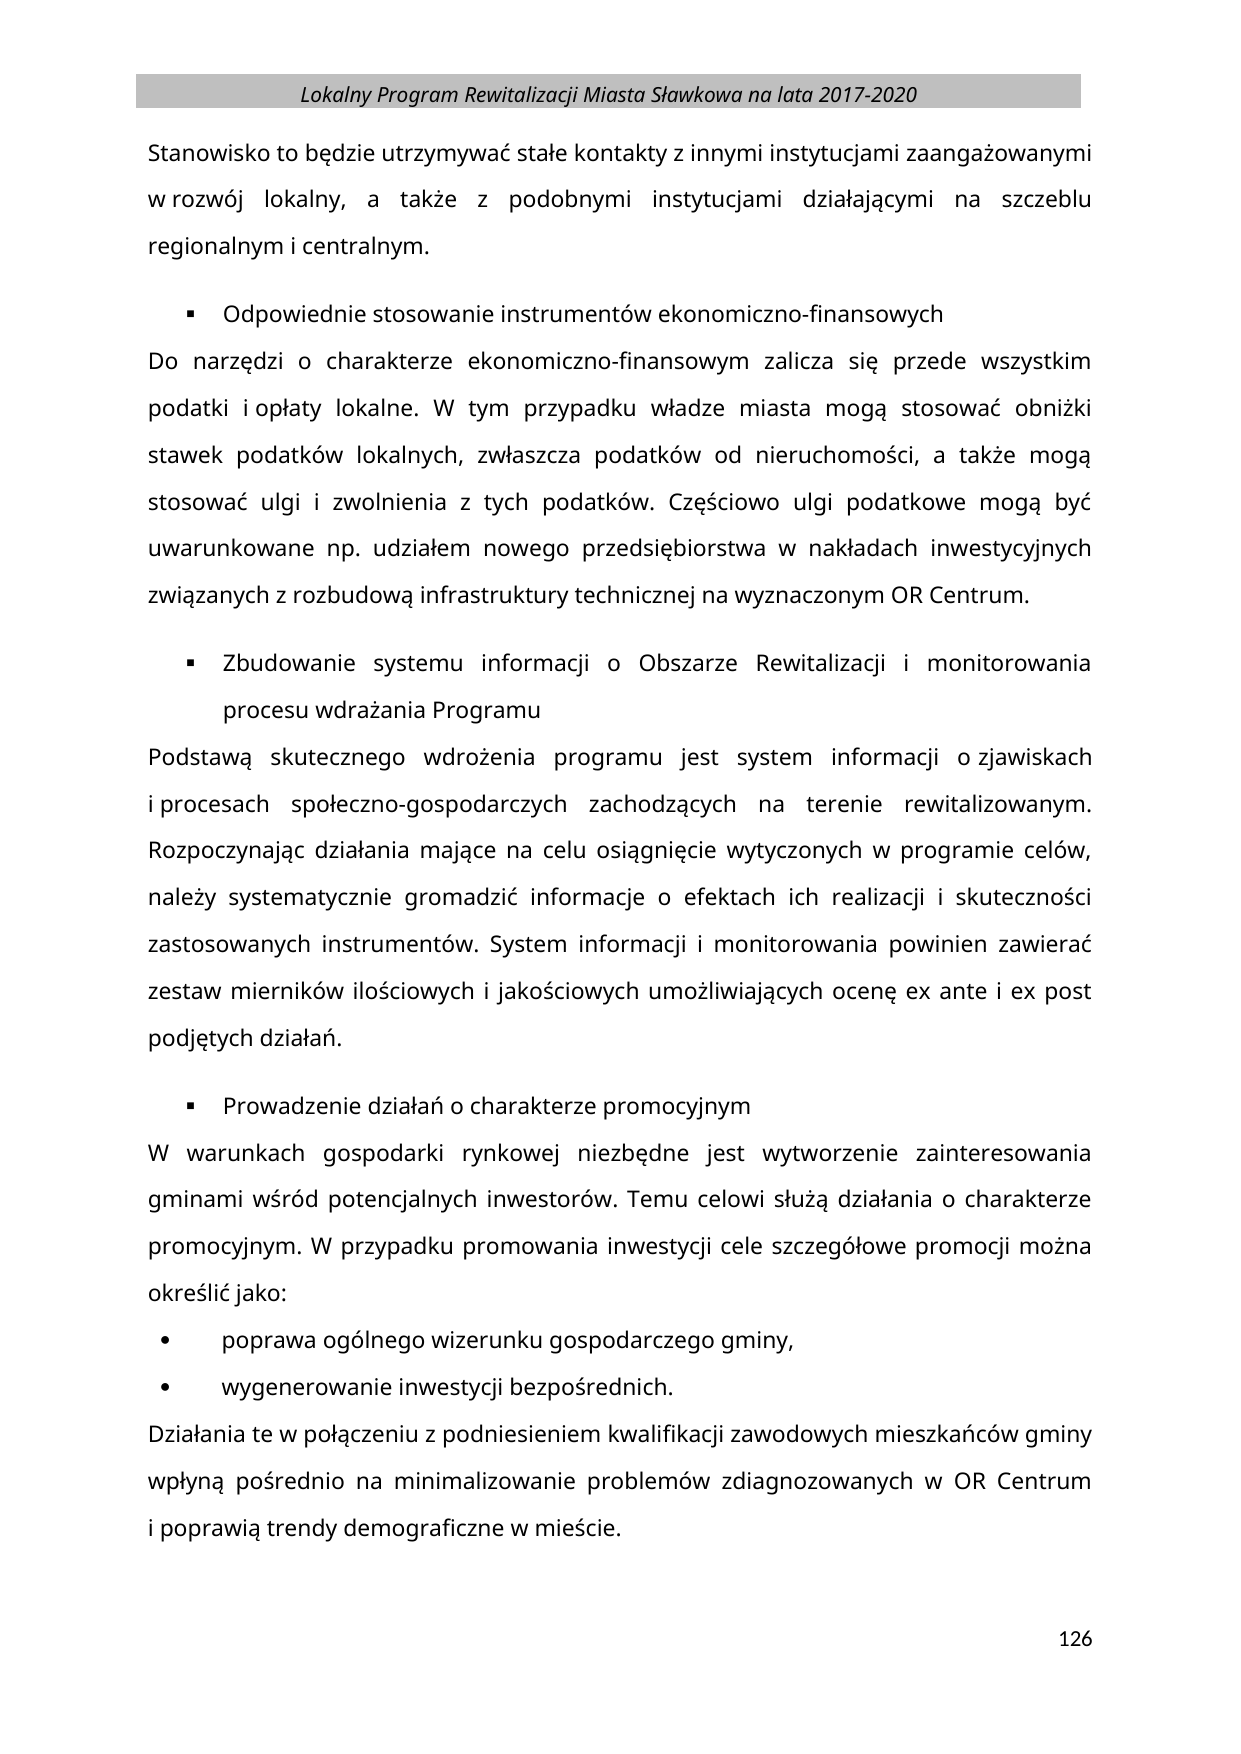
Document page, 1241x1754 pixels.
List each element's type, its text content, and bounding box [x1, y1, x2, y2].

list wygenerowanie inwestycji bezpośrednich. [148, 1371, 1093, 1402]
list Prowadzenie działań o charakterze promocyjnym [185, 1089, 1093, 1121]
text Podstawą skutecznego wdrożenia programu jest system informacji o zjawiskach i procesach społeczno-gospodarczych zachodzących na terenie rewitalizowanym. Rozpoczynając działania mające na celu osiągnięcie wytyczonych w programie celów, należy systematycznie gromadzić informacje o efektach ich realizacji i skuteczności zastosowanych instrumentów. System informacji i monitorowania powinien zawierać zestaw mierników ilościowych i jakościowych umożliwiających ocenę ex ante i ex post podjętych działań. [148, 741, 1093, 1053]
text Stanowisko to będzie utrzymywać stałe kontakty z innymi instytucjami zaangażowanymi w rozwój lokalny, a także z podobnymi instytucjami działającymi na szczeblu regionalnym i centralnym. [148, 136, 1093, 261]
text W warunkach gospodarki rynkowej niezbędne jest wytworzenie zainteresowania gminami wśród potencjalnych inwestorów. Temu celowi służą działania o charakterze promocyjnym. W przypadku promowania inwestycji cele szczegółowe promocji można określić jako: [148, 1136, 1093, 1308]
text Działania te w połączeniu z podniesieniem kwalifikacji zawodowych mieszkańców gminy wpłyną pośrednio na minimalizowanie problemów zdiagnozowanych w OR Centrum i poprawią trendy demograficzne w mieście. [148, 1418, 1093, 1543]
list Zbudowanie systemu informacji o Obszarze Rewitalizacji i monitorowania procesu wdrażania Programu [185, 647, 1093, 725]
text Do narzędzi o charakterze ekonomiczno-finansowym zalicza się przede wszystkim podatki i opłaty lokalne. W tym przypadku władze miasta mogą stosować obniżki stawek podatków lokalnych, zwłaszcza podatków od nieruchomości, a także mogą stosować ulgi i zwolnienia z tych podatków. Częściowo ulgi podatkowe mogą być uwarunkowane np. udziałem nowego przedsiębiorstwa w nakładach inwestycyjnych związanych z rozbudową infrastruktury technicznej na wyznaczonym OR Centrum. [148, 345, 1093, 610]
list Odpowiednie stosowanie instrumentów ekonomiczno-finansowych [185, 298, 1093, 329]
list poprawa ogólnego wizerunku gospodarczego gminy, [148, 1324, 1093, 1355]
